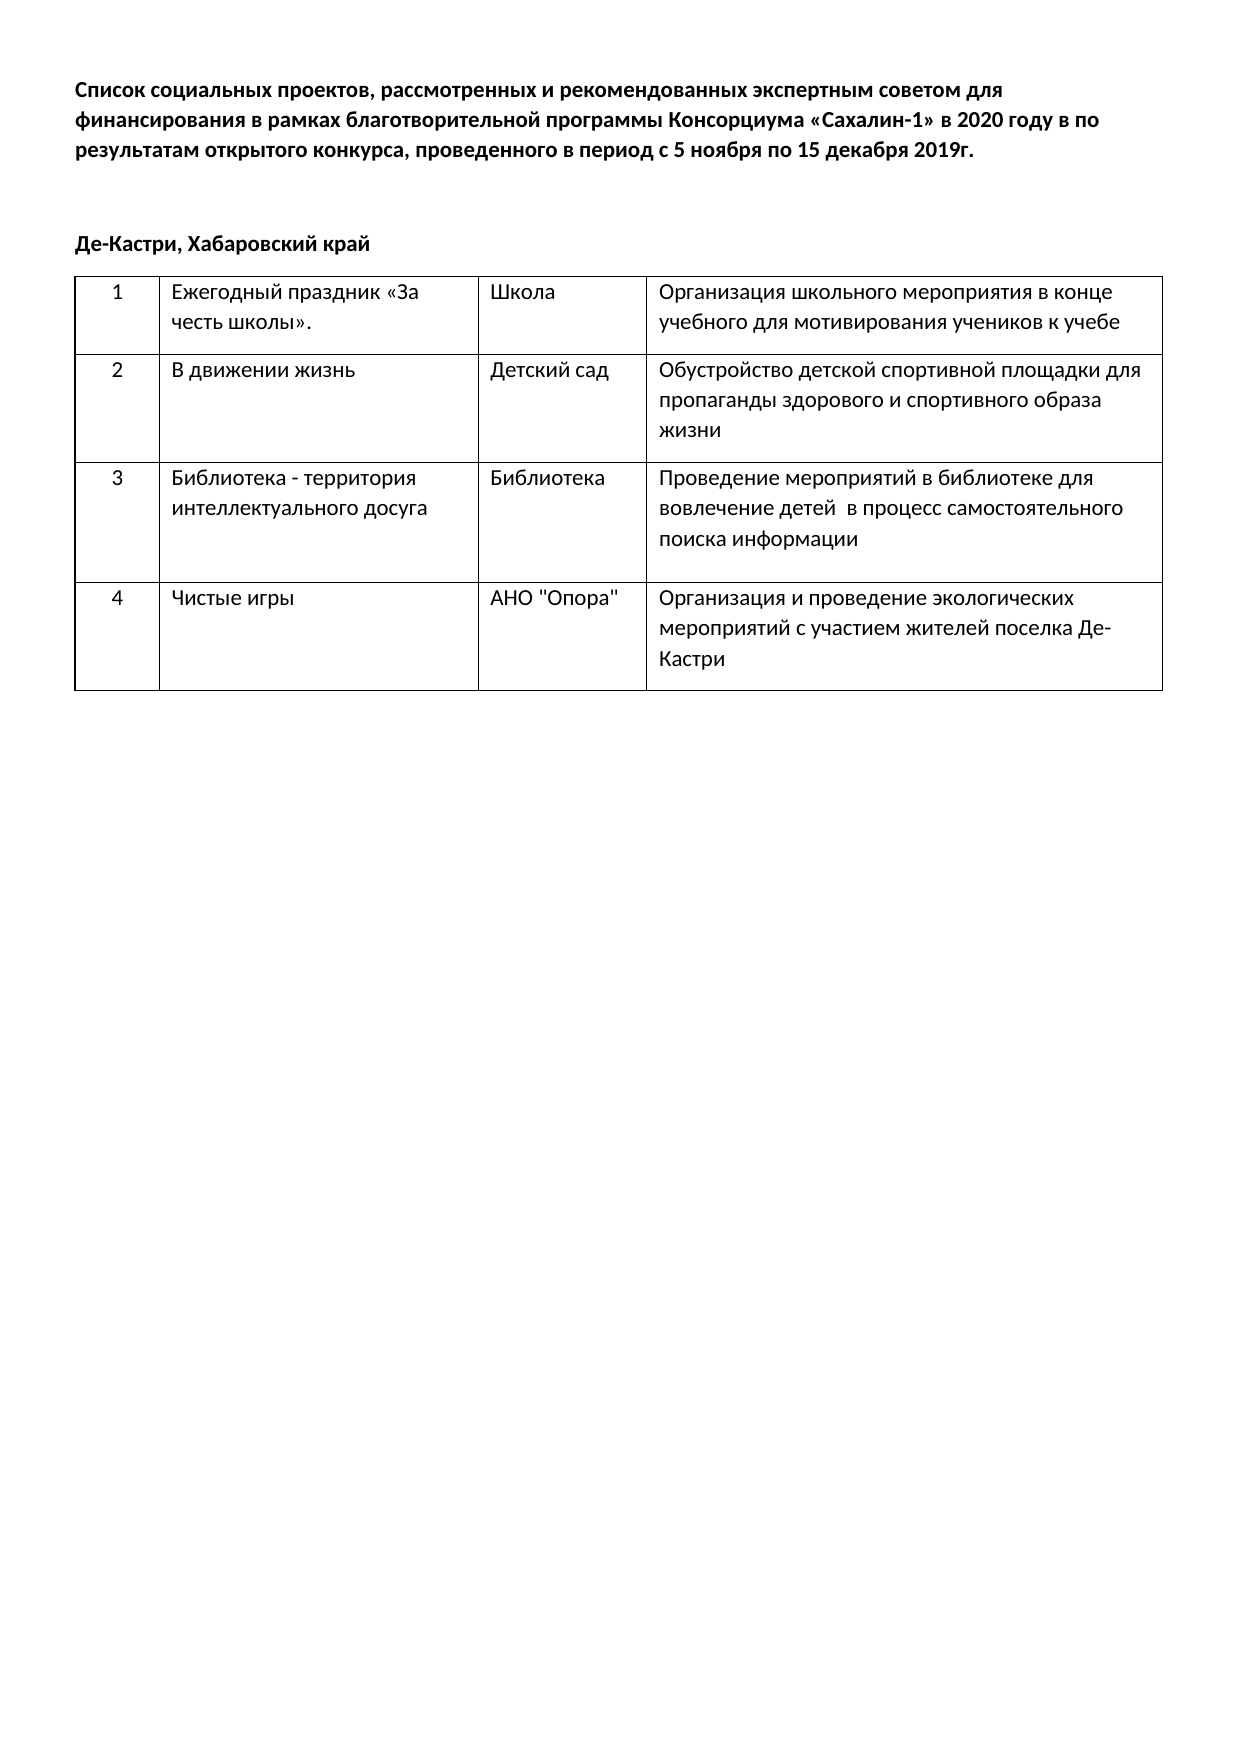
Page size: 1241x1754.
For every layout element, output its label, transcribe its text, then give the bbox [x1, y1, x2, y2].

table_cell Проведение мероприятий в библиотеке для вовлечение детей в процесс самостоятельного поиска информации [647, 463, 1162, 582]
table_cell АНО "Опора" [479, 583, 646, 690]
table_cell Обустройство детской спортивной площадки для пропаганды здорового и спортивного образа жизни [647, 355, 1162, 462]
table_cell Библиотека - территория интеллектуального досуга [160, 463, 478, 582]
table_cell Детский сад [479, 355, 646, 462]
table_header 1 [76, 277, 159, 354]
table_cell В движении жизнь [160, 355, 478, 462]
table_cell 3 [76, 463, 159, 582]
table_cell Чистые игры [160, 583, 478, 690]
table_header Школа [479, 277, 646, 354]
table_header Организация школьного мероприятия в конце учебного для мотивирования учеников к учебе [647, 277, 1162, 354]
table_cell Библиотека [479, 463, 646, 582]
table_cell 4 [76, 583, 159, 690]
text Список социальных проектов, рассмотренных и рекомендованных экспертным советом для финансирования в рамках благотворительной программы Консорциума «Сахалин-1» в 2020 году в по результатам открытого конкурса, проведенного в период с 5 ноября по 15 декабря 2019г. [75, 75, 1165, 163]
table_cell Организация и проведение экологических мероприятий с участием жителей поселка Де-Кастри [647, 583, 1162, 690]
table_header Ежегодный праздник «За честь школы». [160, 277, 478, 354]
table_cell 2 [76, 355, 159, 462]
text Де-Кастри, Хабаровский край [75, 229, 1165, 257]
